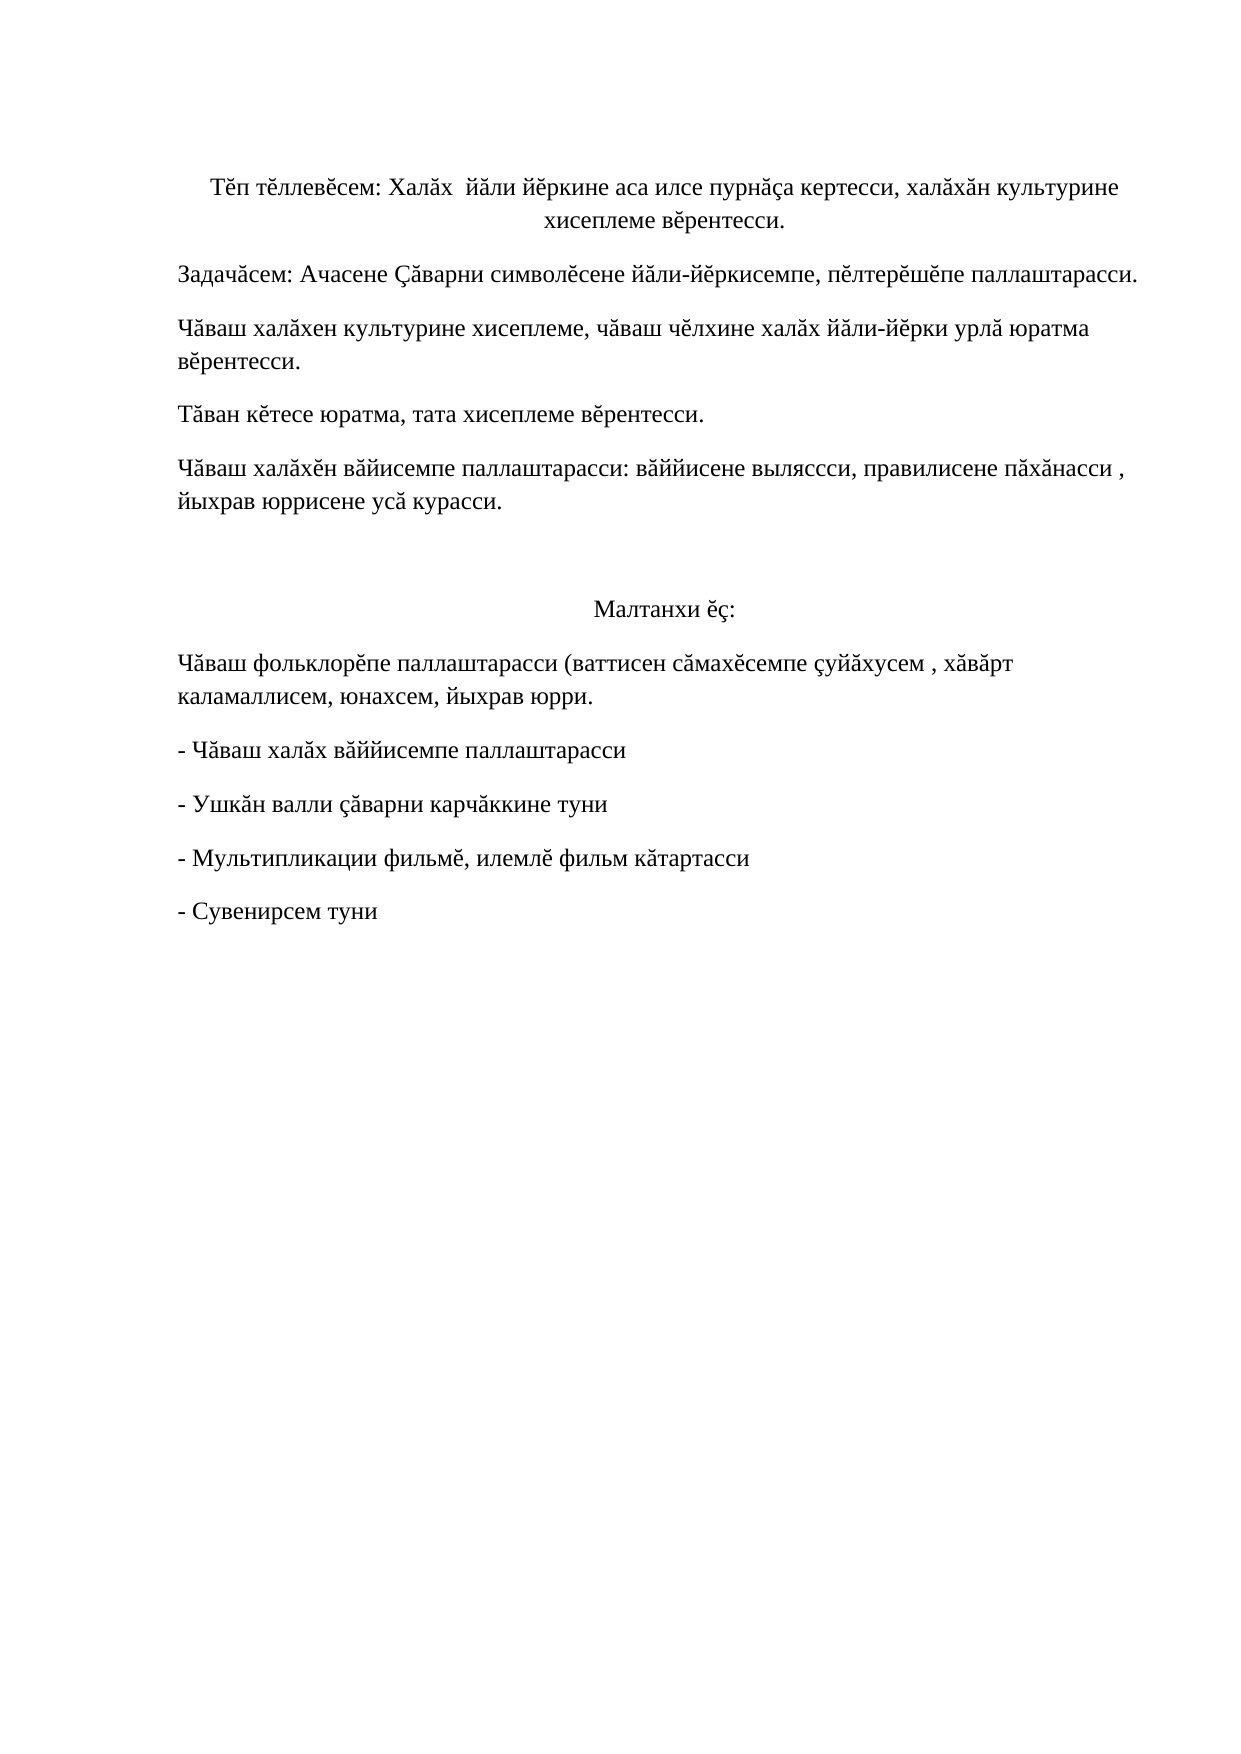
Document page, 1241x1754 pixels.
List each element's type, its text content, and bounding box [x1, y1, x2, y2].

text - Мультипликации фильмĕ, илемлĕ фильм кăтартасси [177, 843, 1152, 871]
text Задачăсем: Ачасене Çăварни символĕсене йăли-йĕркисемпе, пĕлтерĕшĕпе паллаштарасси. [177, 259, 1152, 288]
text Чăваш халăхен культурине хисеплеме, чăваш чĕлхине халăх йăли-йĕрки урлă юратма вĕрентесси. [177, 313, 1152, 374]
text - Ушкăн валли çăварни карчăккине туни [177, 789, 1152, 817]
text - Чăваш халăх вăййисемпе паллаштарасси [177, 735, 1152, 764]
text Чăваш фольклорĕпе паллаштарасси (ваттисен сăмахĕсемпе çуйăхусем , хăвăрт каламаллисем, юнахсем, йыхрав юрри. [177, 648, 1152, 710]
text Чăваш халăхĕн вăйисемпе паллаштарасси: вăййисене выляссси, правилисене пăхăнасси , йыхрав юррисене усă курасси. [177, 453, 1152, 515]
text Малтанхи ĕç: [177, 594, 1152, 623]
text Тĕп тĕллевĕсем: Халăх йăли йĕркине аса илсе пурнăçа кертесси, халăхăн культурине хисеплеме вĕрентесси. [177, 172, 1152, 234]
text - Сувенирсем туни [177, 896, 1152, 925]
text Тăван кĕтесе юратма, тата хисеплеме вĕрентесси. [177, 399, 1152, 428]
